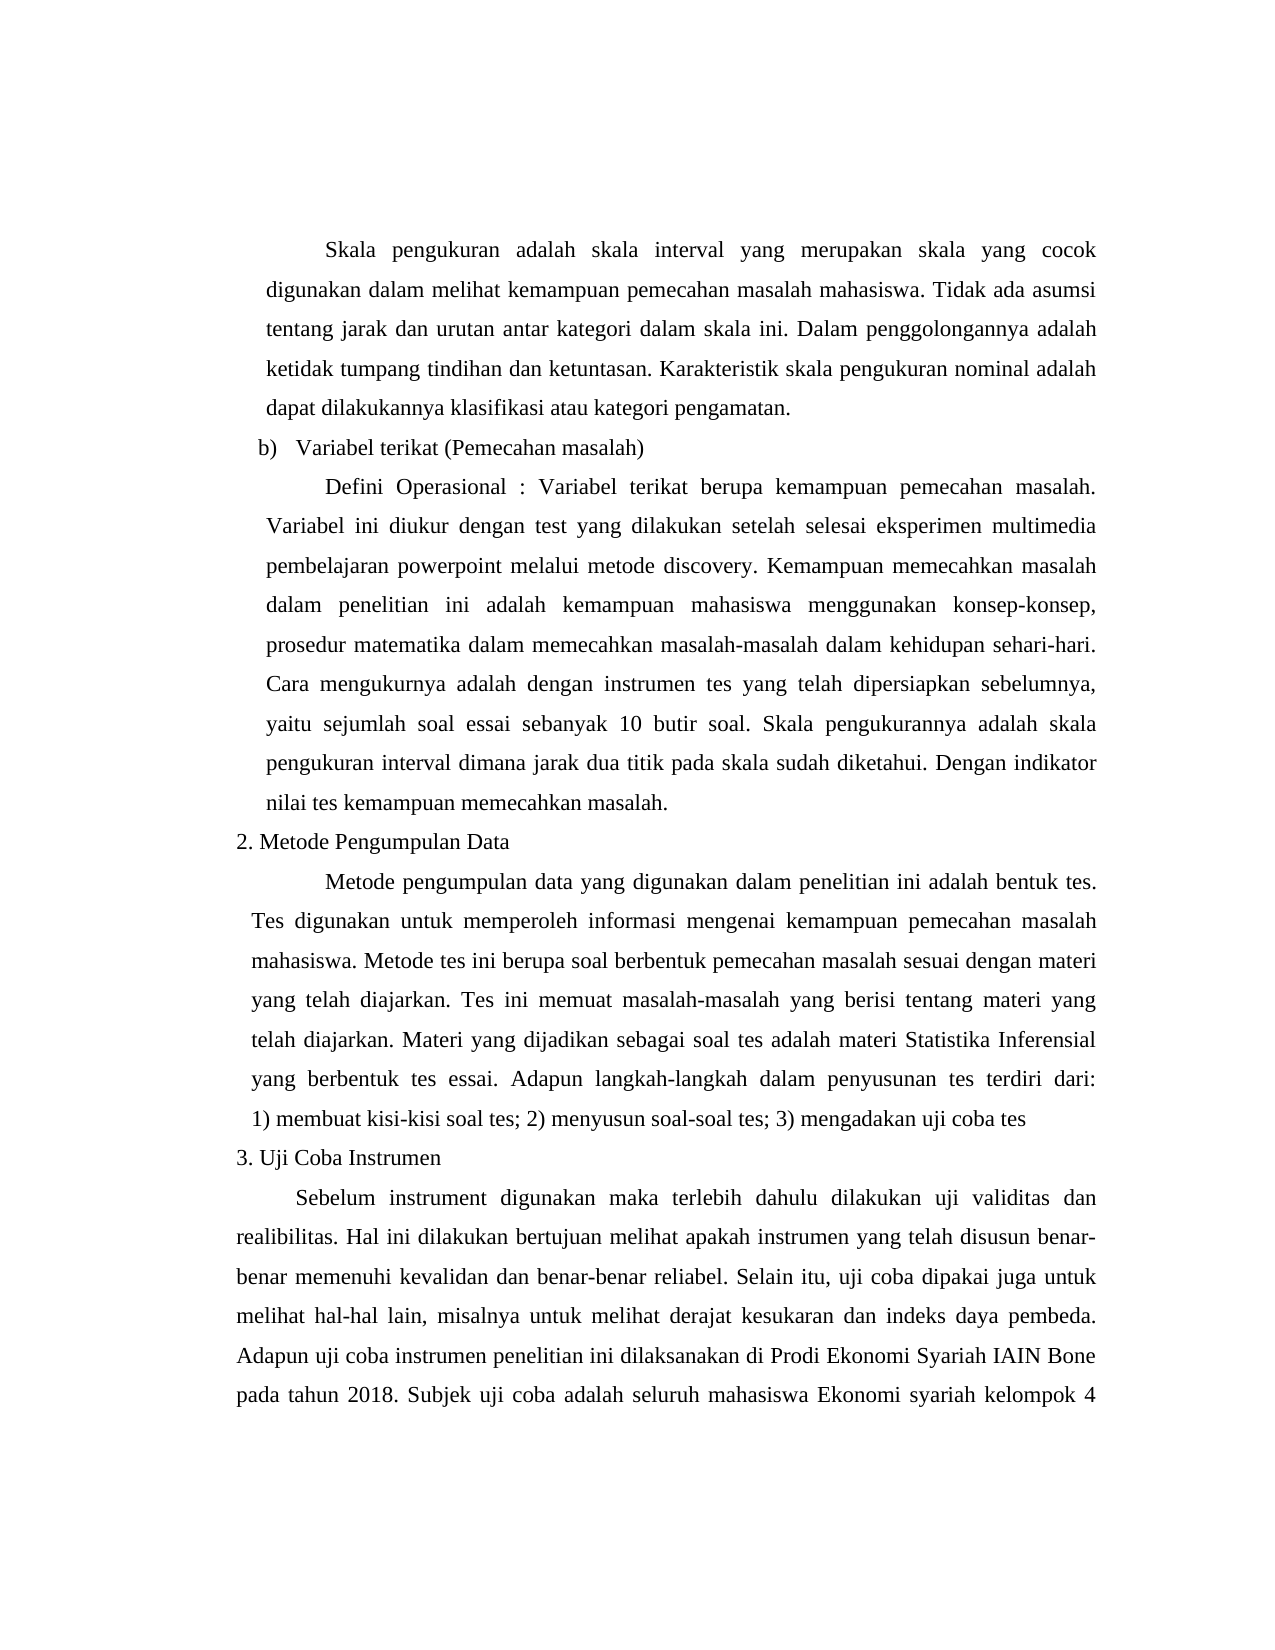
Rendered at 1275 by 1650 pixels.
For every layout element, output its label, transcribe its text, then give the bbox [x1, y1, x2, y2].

text Skala pengukuran adalah skala interval yang merupakan skala yang cocok digunakan dalam melihat kemampuan pemecahan masalah mahasiswa. Tidak ada asumsi tentang jarak dan urutan antar kategori dalam skala ini. Dalam penggolongannya adalah ketidak tumpang tindihan dan ketuntasan. Karakteristik skala pengukuran nominal adalah dapat dilakukannya klasifikasi atau kategori pengamatan. [266, 236, 1098, 421]
list 2. Metode Pengumpulan Data [236, 828, 1098, 855]
list Metode pengumpulan data yang digunakan dalam penelitian ini adalah bentuk tes. Tes digunakan untuk memperoleh informasi mengenai kemampuan pemecahan masalah mahasiswa. Metode tes ini berupa soal berbentuk pemecahan masalah sesuai dengan materi yang telah diajarkan. Tes ini memuat masalah-masalah yang berisi tentang materi yang telah diajarkan. Materi yang dijadikan sebagai soal tes adalah materi Statistika Inferensial yang berbentuk tes essai. Adapun langkah-langkah dalam penyusunan tes terdiri dari: 1) membuat kisi-kisi soal tes; 2) menyusun soal-soal tes; 3) mengadakan uji coba tes [251, 868, 1098, 1131]
list Variabel terikat (Pemecahan masalah) [258, 434, 1098, 460]
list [236, 1184, 1098, 1407]
list 3. Uji Coba Instrumen [236, 1144, 1098, 1171]
list Defini Operasional : Variabel terikat berupa kemampuan pemecahan masalah. Variabel ini diukur dengan test yang dilakukan setelah selesai eksperimen multimedia pembelajaran powerpoint melalui metode discovery. Kemampuan memecahkan masalah dalam penelitian ini adalah kemampuan mahasiswa menggunakan konsep-konsep, prosedur matematika dalam memecahkan masalah-masalah dalam kehidupan sehari-hari. Cara mengukurnya adalah dengan instrumen tes yang telah dipersiapkan sebelumnya, yaitu sejumlah soal essai sebanyak 10 butir soal. Skala pengukurannya adalah skala pengukuran interval dimana jarak dua titik pada skala sudah diketahui. Dengan indikator nilai tes kemampuan memecahkan masalah. [266, 473, 1098, 815]
